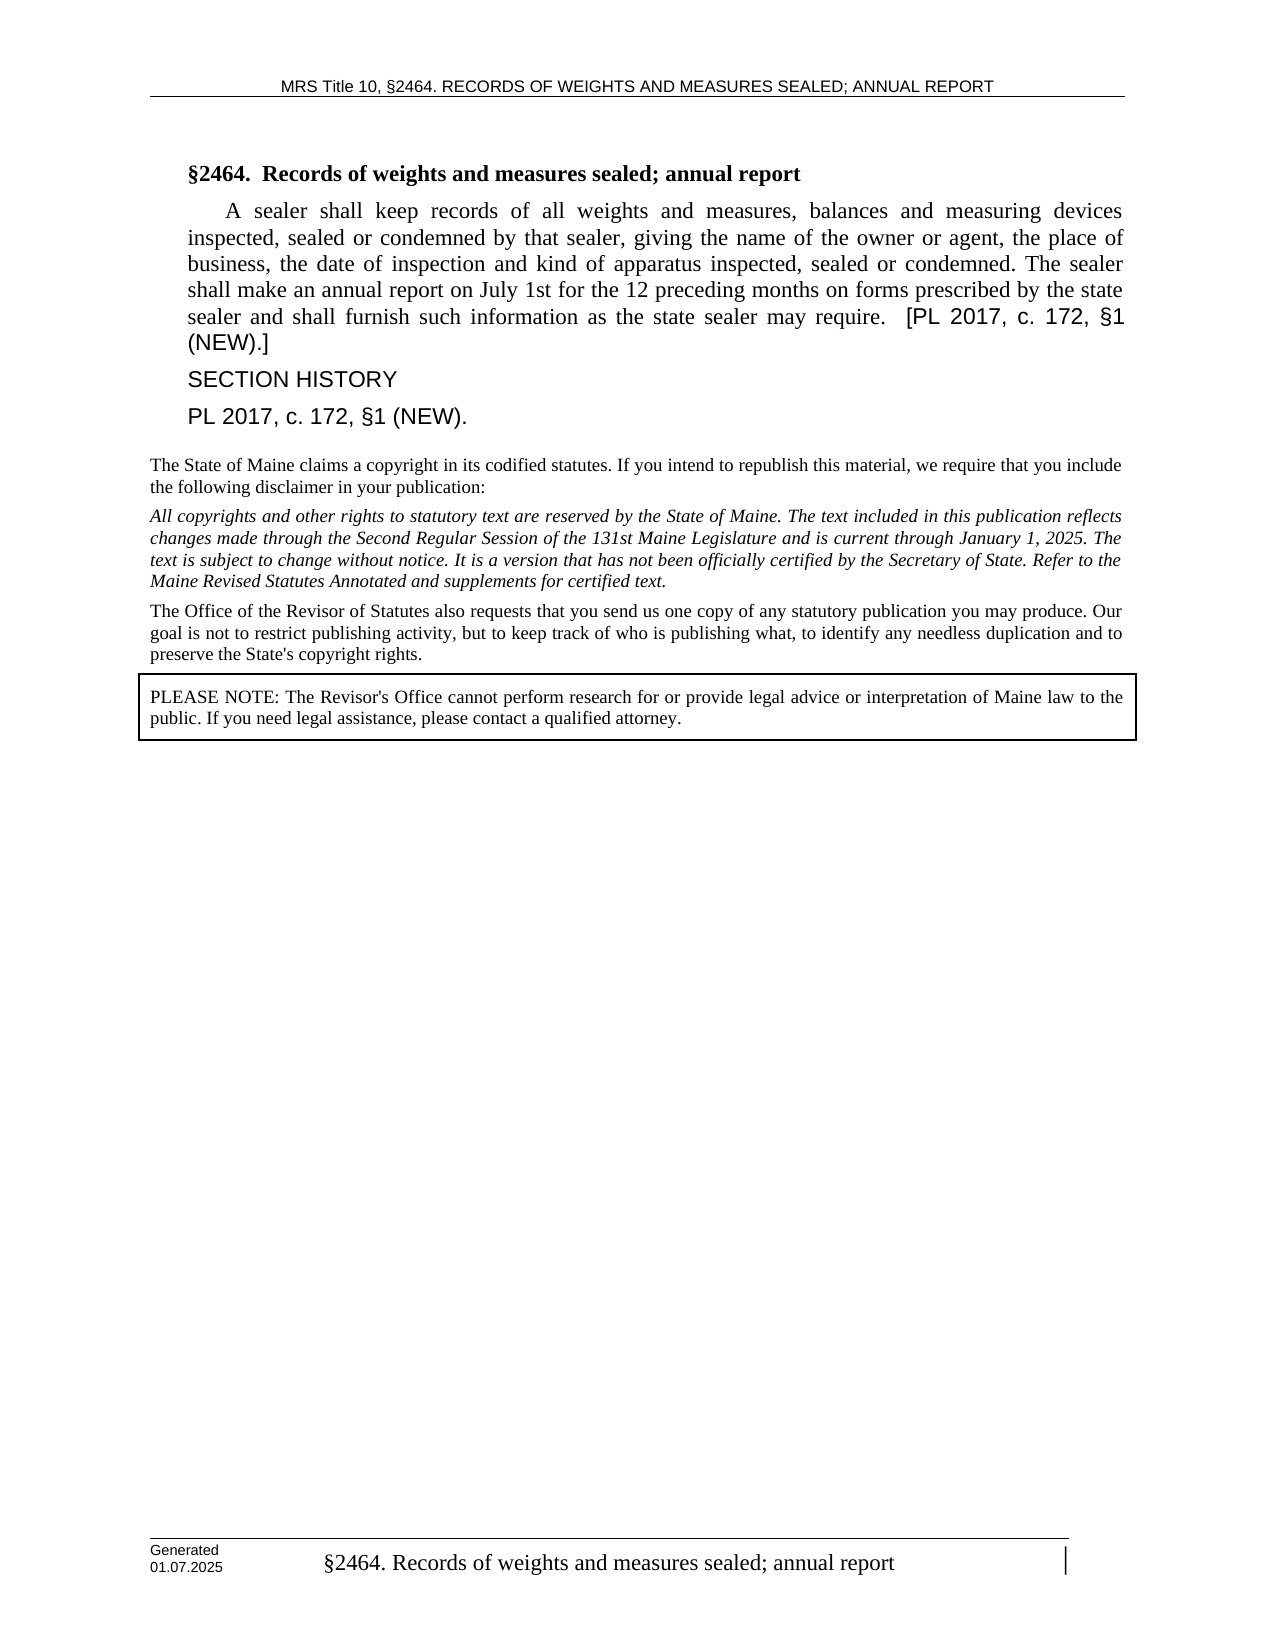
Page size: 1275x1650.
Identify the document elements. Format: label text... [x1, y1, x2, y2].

text The Office of the Revisor of Statutes also requests that you send us one copy of any statutory publication you may produce. Our goal is not to restrict publishing activity, but to keep track of who is publishing what, to identify any needless duplication and to preserve the State's copyright rights. [150, 600, 1125, 665]
text A sealer shall keep records of all weights and measures, balances and measuring devices inspected, sealed or condemned by that sealer, giving the name of the owner or agent, the place of business, the date of inspection and kind of apparatus inspected, sealed or condemned. The sealer shall make an annual report on July 1st for the 12 preceding months on forms prescribed by the state sealer and shall furnish such information as the state sealer may require. [PL 2017, c. 172, §1 (NEW).] [187, 197, 1125, 355]
text PL 2017, c. 172, §1 (NEW). [187, 403, 1125, 429]
text All copyrights and other rights to statutory text are reserved by the State of Maine. The text included in this publication reflects changes made through the Second Regular Session of the 131st Maine Legislature and is current through January 1, 2025 . The text is subject to change without notice. It is a version that has not been officially certified by the Secretary of State. Refer to the Maine Revised Statutes Annotated and supplements for certified text. [150, 505, 1125, 592]
text §2464. Records of weights and measures sealed; annual report [187, 160, 1125, 187]
text The State of Maine claims a copyright in its codified statutes. If you intend to republish this material, we require that you include the following disclaimer in your publication: [150, 454, 1125, 497]
text PLEASE NOTE: The Revisor's Office cannot perform research for or provide legal advice or interpretation of Maine law to the public. If you need legal assistance, please contact a qualified attorney. [140, 675, 1135, 739]
text SECTION HISTORY [187, 366, 1125, 392]
